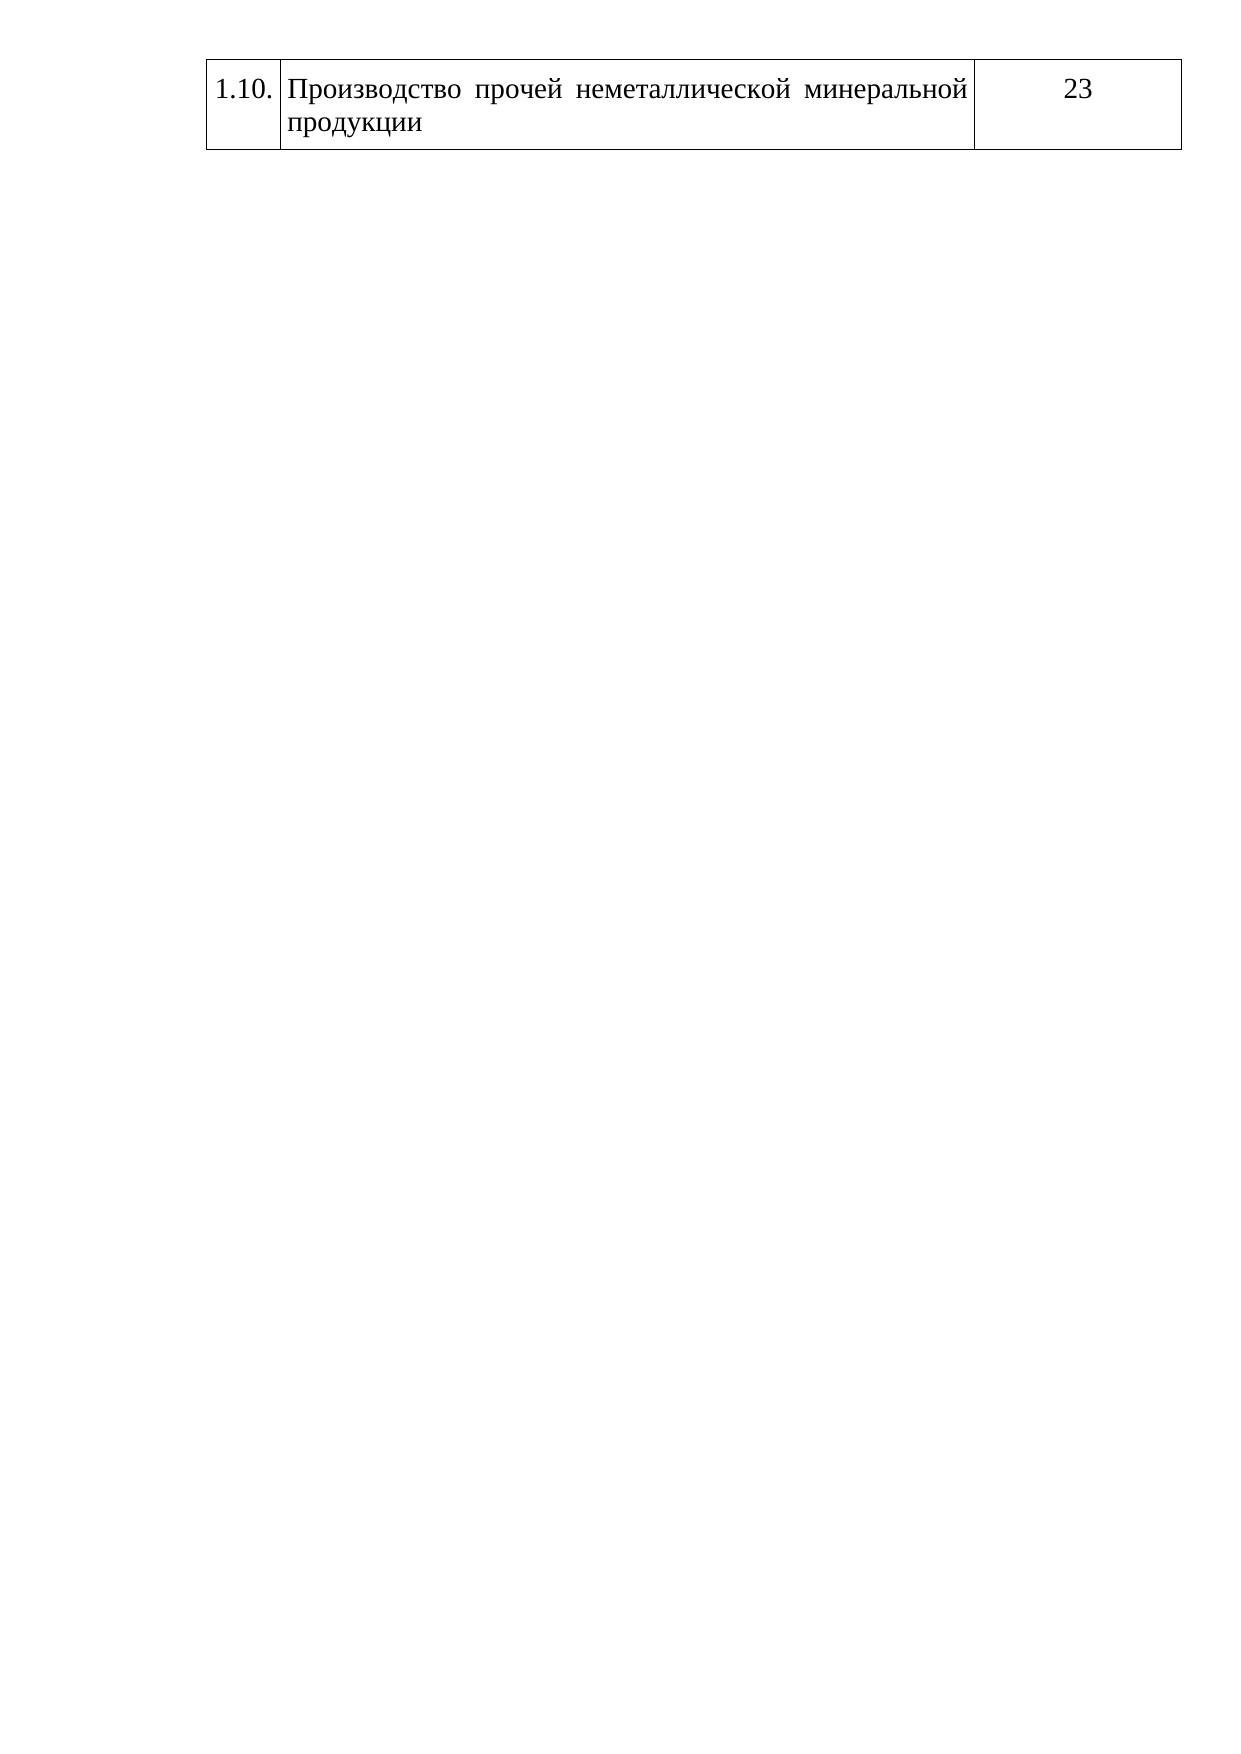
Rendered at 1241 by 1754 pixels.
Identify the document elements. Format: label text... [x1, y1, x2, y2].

table_cell Производство прочей неметаллической минеральной продукции [281, 60, 974, 148]
table_cell 23 [975, 60, 1181, 148]
table_cell 1.10. [207, 60, 280, 148]
